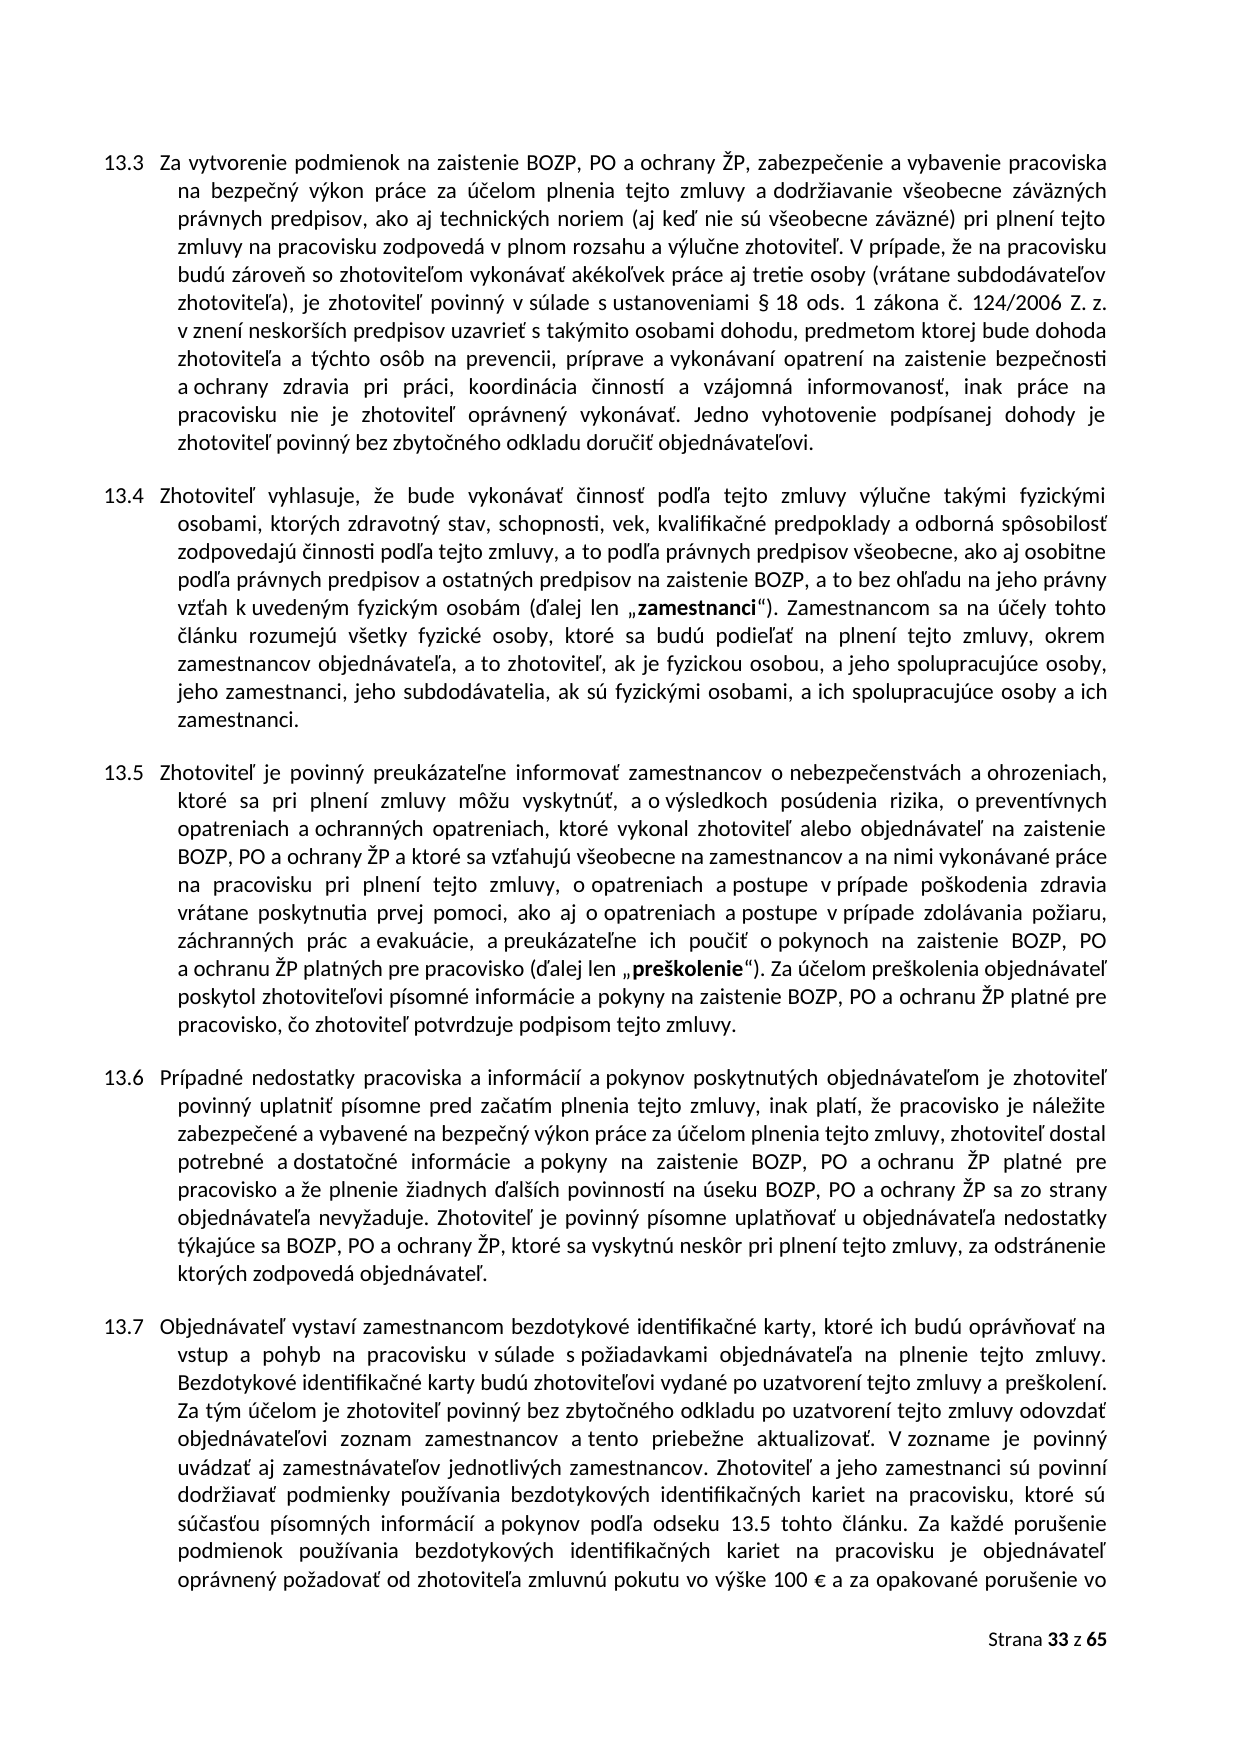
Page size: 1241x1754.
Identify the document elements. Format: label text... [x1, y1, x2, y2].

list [103, 1312, 1107, 1593]
list Prípadné nedostatky pracoviska a informácií a pokynov poskytnutých objednávateľom je zhotoviteľ povinný uplatniť písomne pred začatím plnenia tejto zmluvy, inak platí, že pracovisko je náležite zabezpečené a vybavené na bezpečný výkon práce za účelom plnenia tejto zmluvy, zhotoviteľ dostal potrebné a dostatočné informácie a pokyny na zaistenie BOZP, PO a ochranu ŽP platné pre pracovisko a že plnenie žiadnych ďalších povinností na úseku BOZP, PO a ochrany ŽP sa zo strany objednávateľa nevyžaduje. Zhotoviteľ je povinný písomne uplatňovať u objednávateľa nedostatky týkajúce sa BOZP, PO a ochrany ŽP, ktoré sa vyskytnú neskôr pri plnení tejto zmluvy, za odstránenie ktorých zodpovedá objednávateľ. [103, 1063, 1107, 1287]
list Za vytvorenie podmienok na zaistenie BOZP, PO a ochrany ŽP, zabezpečenie a vybavenie pracoviska na bezpečný výkon práce za účelom plnenia tejto zmluvy a dodržiavanie všeobecne záväzných právnych predpisov, ako aj technických noriem (aj keď nie sú všeobecne záväzné) pri plnení tejto zmluvy na pracovisku zodpovedá v plnom rozsahu a výlučne zhotoviteľ. V prípade, že na pracovisku budú zároveň so zhotoviteľom vykonávať akékoľvek práce aj tretie osoby (vrátane subdodávateľov zhotoviteľa), je zhotoviteľ povinný v súlade s ustanoveniami § 18 ods. 1 zákona č. 124/2006 Z. z. v znení neskorších predpisov uzavrieť s takýmito osobami dohodu, predmetom ktorej bude dohoda zhotoviteľa a týchto osôb na prevencii, príprave a vykonávaní opatrení na zaistenie bezpečnosti a ochrany zdravia pri práci, koordinácia činností a vzájomná informovanosť, inak práce na pracovisku nie je zhotoviteľ oprávnený vykonávať. Jedno vyhotovenie podpísanej dohody je zhotoviteľ povinný bez zbytočného odkladu doručiť objednávateľovi. [103, 148, 1107, 456]
list Zhotoviteľ je povinný preukázateľne informovať zamestnancov o nebezpečenstvách a ohrozeniach, ktoré sa pri plnení zmluvy môžu vyskytnúť, a o výsledkoch posúdenia rizika, o preventívnych opatreniach a ochranných opatreniach, ktoré vykonal zhotoviteľ alebo objednávateľ na zaistenie BOZP, PO a ochrany ŽP a ktoré sa vzťahujú všeobecne na zamestnancov a na nimi vykonávané práce na pracovisku pri plnení tejto zmluvy, o opatreniach a postupe v prípade poškodenia zdravia vrátane poskytnutia prvej pomoci, ako aj o opatreniach a postupe v prípade zdolávania požiaru, záchranných prác a evakuácie, a preukázateľne ich poučiť o pokynoch na zaistenie BOZP, PO a ochranu ŽP platných pre pracovisko (ďalej len „preškolenie“). Za účelom preškolenia objednávateľ poskytol zhotoviteľovi písomné informácie a pokyny na zaistenie BOZP, PO a ochranu ŽP platné pre pracovisko, čo zhotoviteľ potvrdzuje podpisom tejto zmluvy. [103, 758, 1107, 1038]
list Zhotoviteľ vyhlasuje, že bude vykonávať činnosť podľa tejto zmluvy výlučne takými fyzickými osobami, ktorých zdravotný stav, schopnosti, vek, kvalifikačné predpoklady a odborná spôsobilosť zodpovedajú činnosti podľa tejto zmluvy, a to podľa právnych predpisov všeobecne, ako aj osobitne podľa právnych predpisov a ostatných predpisov na zaistenie BOZP, a to bez ohľadu na jeho právny vzťah k uvedeným fyzickým osobám (ďalej len „zamestnanci“). Zamestnancom sa na účely tohto článku rozumejú všetky fyzické osoby, ktoré sa budú podieľať na plnení tejto zmluvy, okrem zamestnancov objednávateľa, a to zhotoviteľ, ak je fyzickou osobou, a jeho spolupracujúce osoby, jeho zamestnanci, jeho subdodávatelia, ak sú fyzickými osobami, a ich spolupracujúce osoby a ich zamestnanci. [103, 481, 1107, 733]
